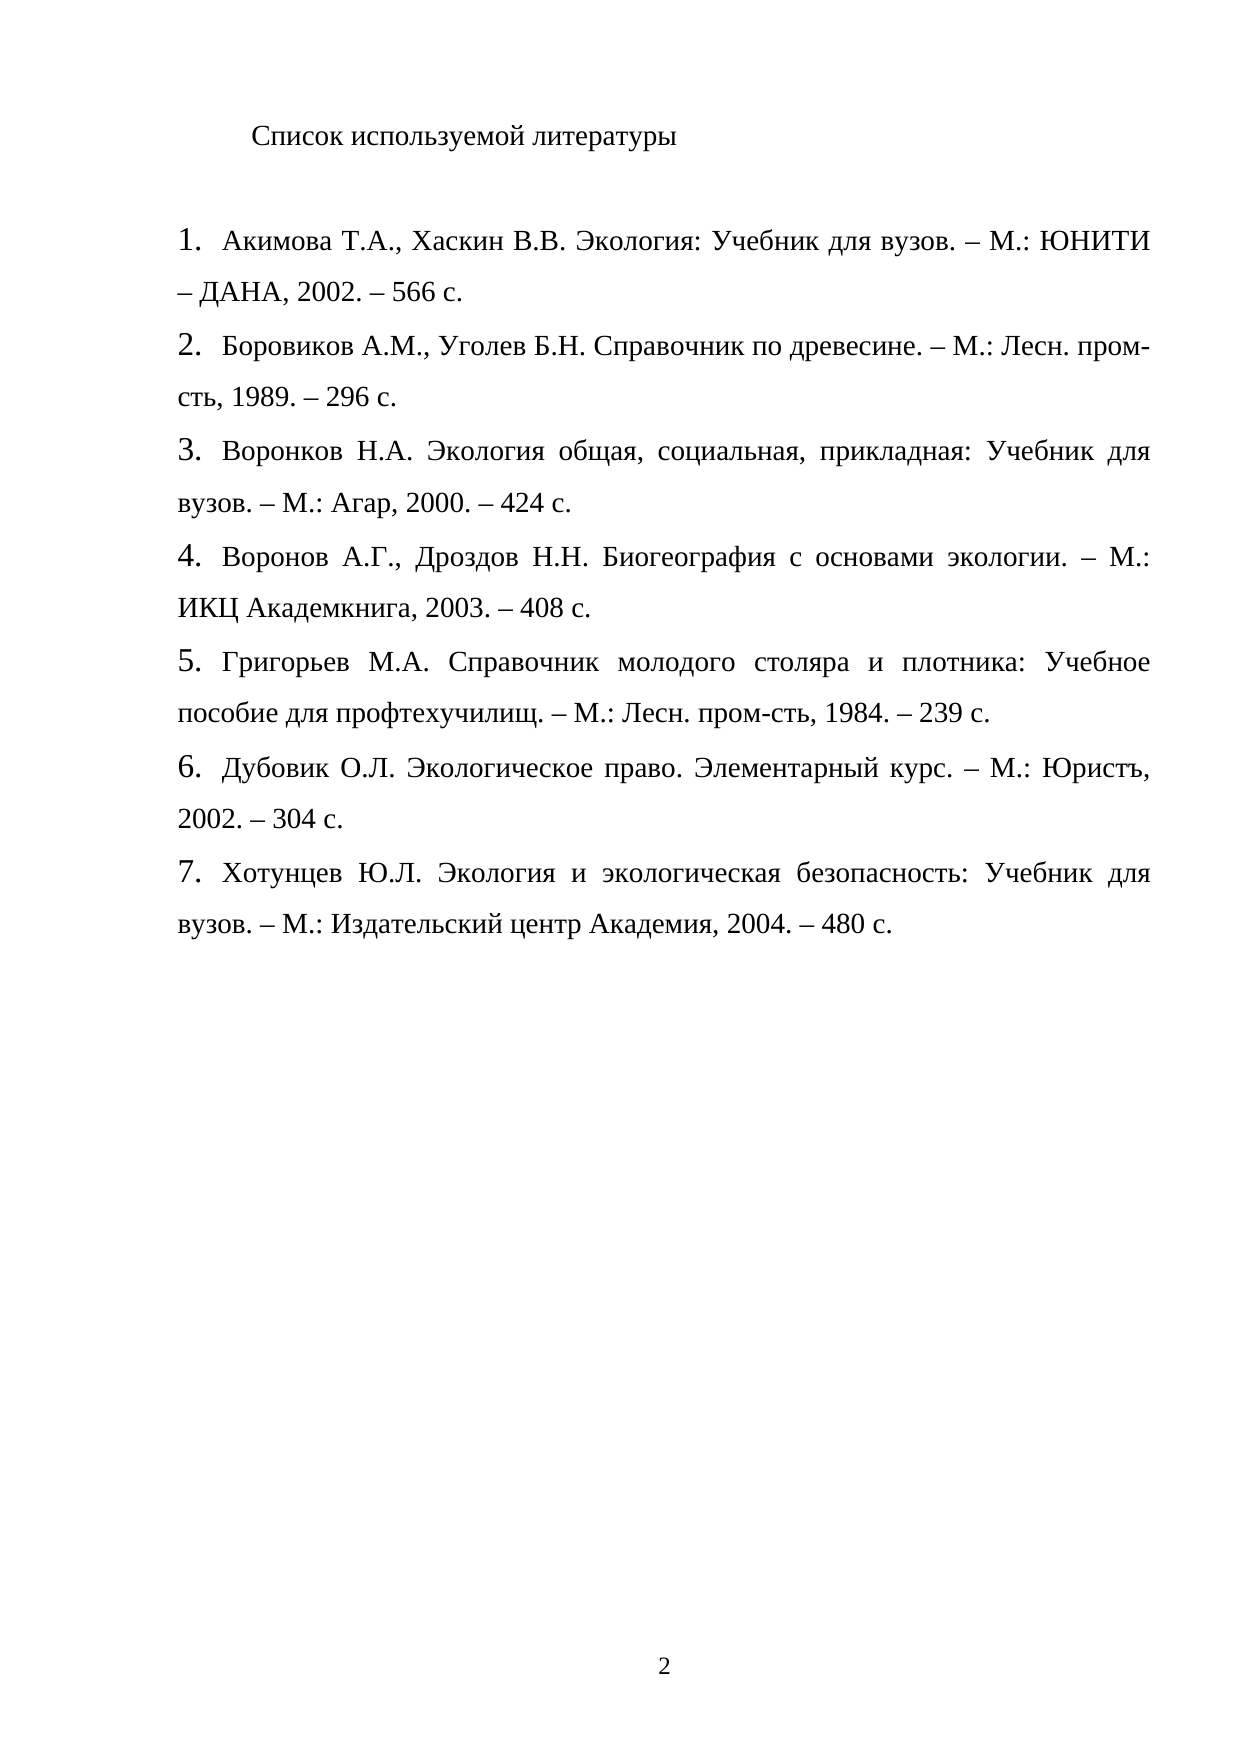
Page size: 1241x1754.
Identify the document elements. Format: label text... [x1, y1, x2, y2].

list Воронков Н.А. Экология общая, социальная, прикладная: Учебник для вузов. – М.: Агар, 2000. – 424 с. [177, 429, 1152, 518]
list Воронов А.Г., Дроздов Н.Н. Биогеография с основами экологии. – М.: ИКЦ Академкнига, 2003. – 408 с. [177, 535, 1152, 624]
list Боровиков А.М., Уголев Б.Н. Справочник по древесине. – М.: Лесн. пром-сть, 1989. – 296 с. [177, 324, 1152, 413]
list Дубовик О.Л. Экологическое право. Элементарный курс. – М.: Юристъ, 2002. – 304 с. [177, 746, 1152, 834]
list Хотунцев Ю.Л. Экология и экологическая безопасность: Учебник для вузов. – М.: Издательский центр Академия, 2004. – 480 с. [177, 851, 1152, 940]
list Акимова Т.А., Хаскин В.В. Экология: Учебник для вузов. – М.: ЮНИТИ – ДАНА, 2002. – 566 с. [177, 219, 1152, 307]
text Список используемой литературы [177, 118, 1152, 152]
list Григорьев М.А. Справочник молодого столяра и плотника: Учебное пособие для профтехучилищ. – М.: Лесн. пром-сть, 1984. – 239 с. [177, 640, 1152, 729]
